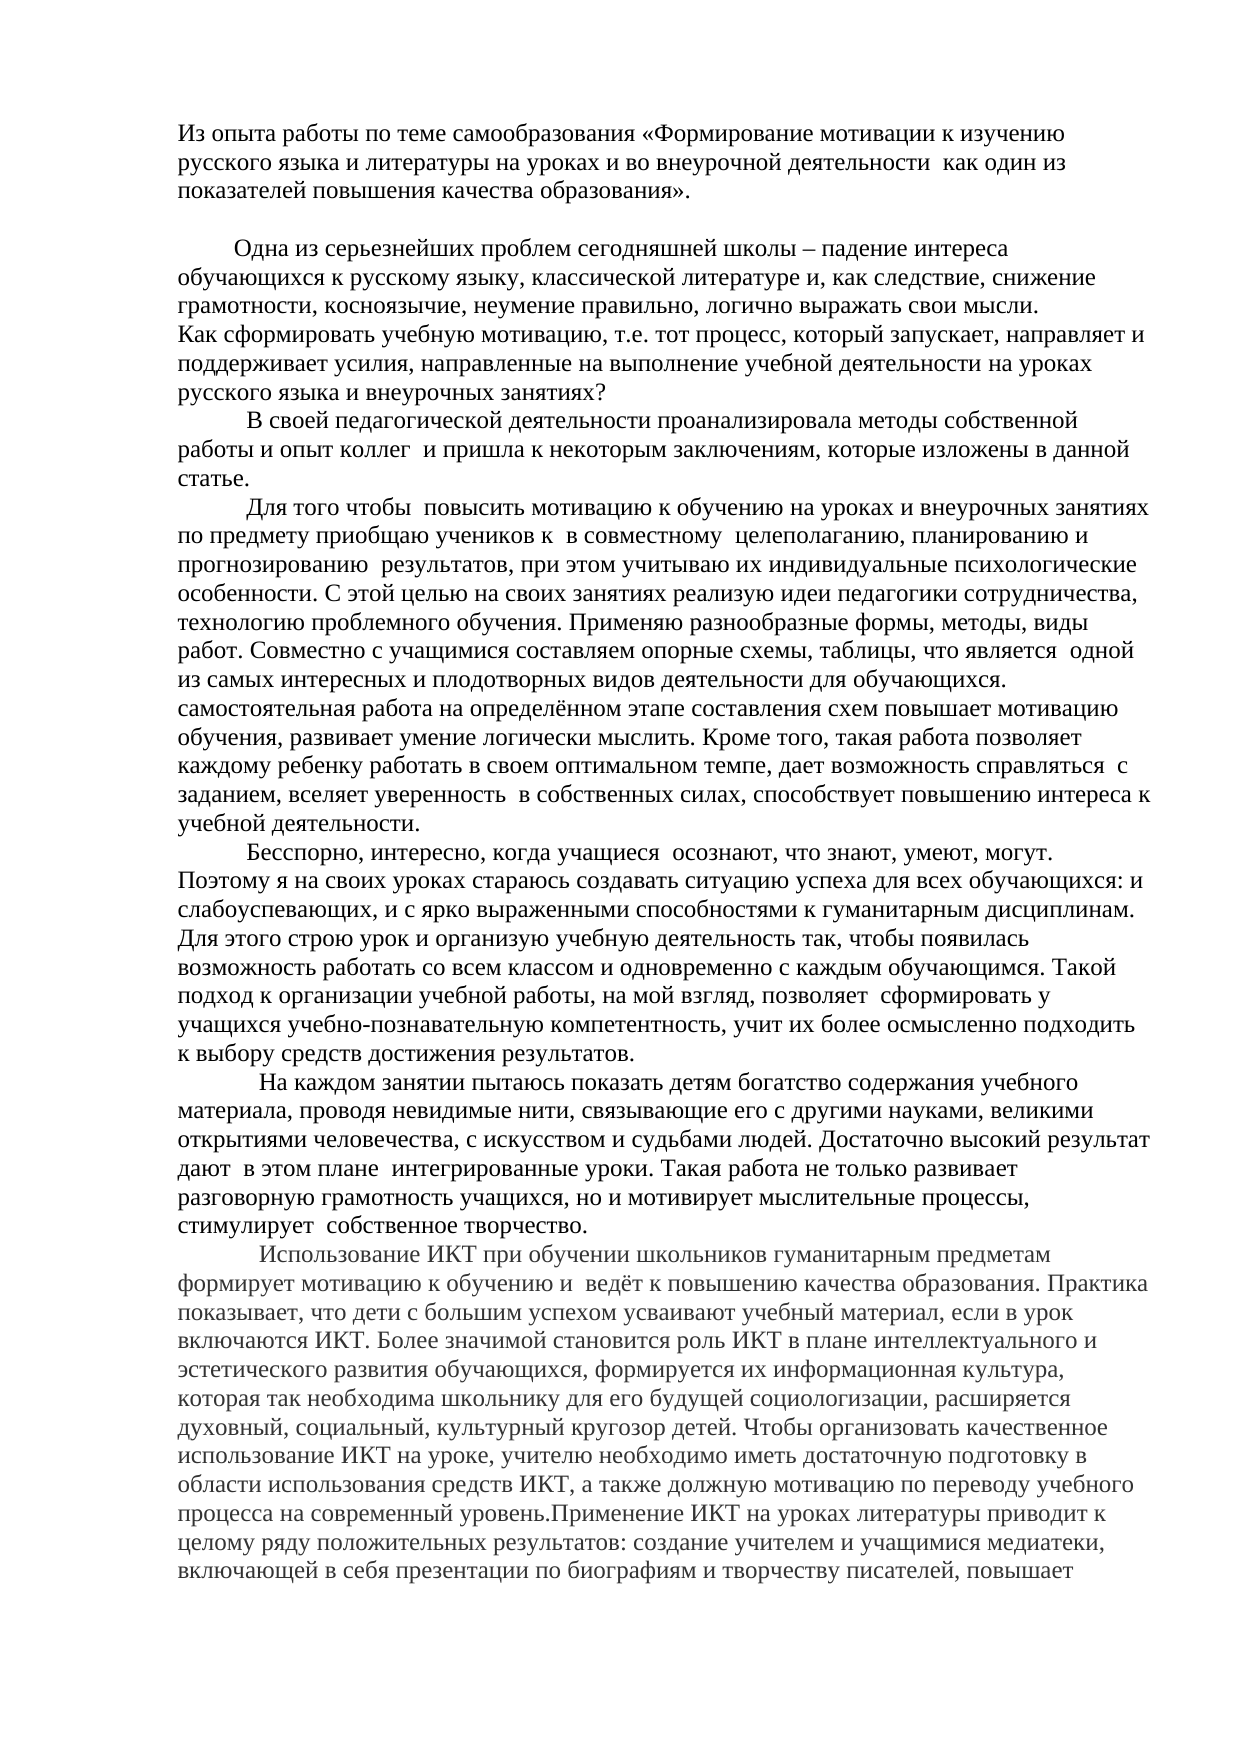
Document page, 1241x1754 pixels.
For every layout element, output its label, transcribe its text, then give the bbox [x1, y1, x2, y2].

text Одна из серьезнейших проблем сегодняшней школы – падение интереса обучающихся к русскому языку, классической литературе и, как следствие, снижение грамотности, косноязычие, неумение правильно, логично выражать свои мысли. [177, 233, 1152, 319]
text В своей педагогической деятельности проанализировала методы собственной работы и опыт коллег и пришла к некоторым заключениям, которые изложены в данной статье. [177, 406, 1152, 492]
text Из опыта работы по теме самообразования «Формирование мотивации к изучению русского языка и литературы на уроках и во внеурочной деятельности как один из показателей повышения качества образования». [177, 118, 1152, 204]
text Бесспорно, интересно, когда учащиеся осознают, что знают, умеют, могут. Поэтому я на своих уроках стараюсь создавать ситуацию успеха для всех обучающихся: и слабоуспевающих, и с ярко выраженными способностями к гуманитарным дисциплинам. Для этого строю урок и организую учебную деятельность так, чтобы появилась возможность работать со всем классом и одновременно с каждым обучающимся. Такой подход к организации учебной работы, на мой взгляд, позволяет сформировать у учащихся учебно-познавательную компетентность, учит их более осмысленно подходить к выбору средств достижения результатов. [177, 837, 1152, 1067]
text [177, 1239, 1152, 1584]
text На каждом занятии пытаюсь показать детям богатство содержания учебного материала, проводя невидимые нити, связывающие его с другими науками, великими открытиями человечества, с искусством и судьбами людей. Достаточно высокий результат дают в этом плане интегрированные уроки. Такая работа не только развивает разговорную грамотность учащихся, но и мотивирует мыслительные процессы, стимулирует собственное творчество. [177, 1067, 1152, 1239]
text Для того чтобы повысить мотивацию к обучению на уроках и внеурочных занятиях по предмету приобщаю учеников к в совместному целеполаганию, планированию и прогнозированию результатов, при этом учитываю их индивидуальные психологические особенности. С этой целью на своих занятиях реализую идеи педагогики сотрудничества, технологию проблемного обучения. Применяю разнообразные формы, методы, виды работ. Совместно с учащимися составляем опорные схемы, таблицы, что является одной из самых интересных и плодотворных видов деятельности для обучающихся. самостоятельная работа на определённом этапе составления схем повышает мотивацию обучения, развивает умение логически мыслить. Кроме того, такая работа позволяет каждому ребенку работать в своем оптимальном темпе, дает возможность справляться с заданием, вселяет уверенность в собственных силах, способствует повышению интереса к учебной деятельности. [177, 492, 1152, 837]
text Как сформировать учебную мотивацию, т.е. тот процесс, который запускает, направляет и поддерживает усилия, направленные на выполнение учебной деятельности на уроках русского языка и внеурочных занятиях? [177, 319, 1152, 406]
